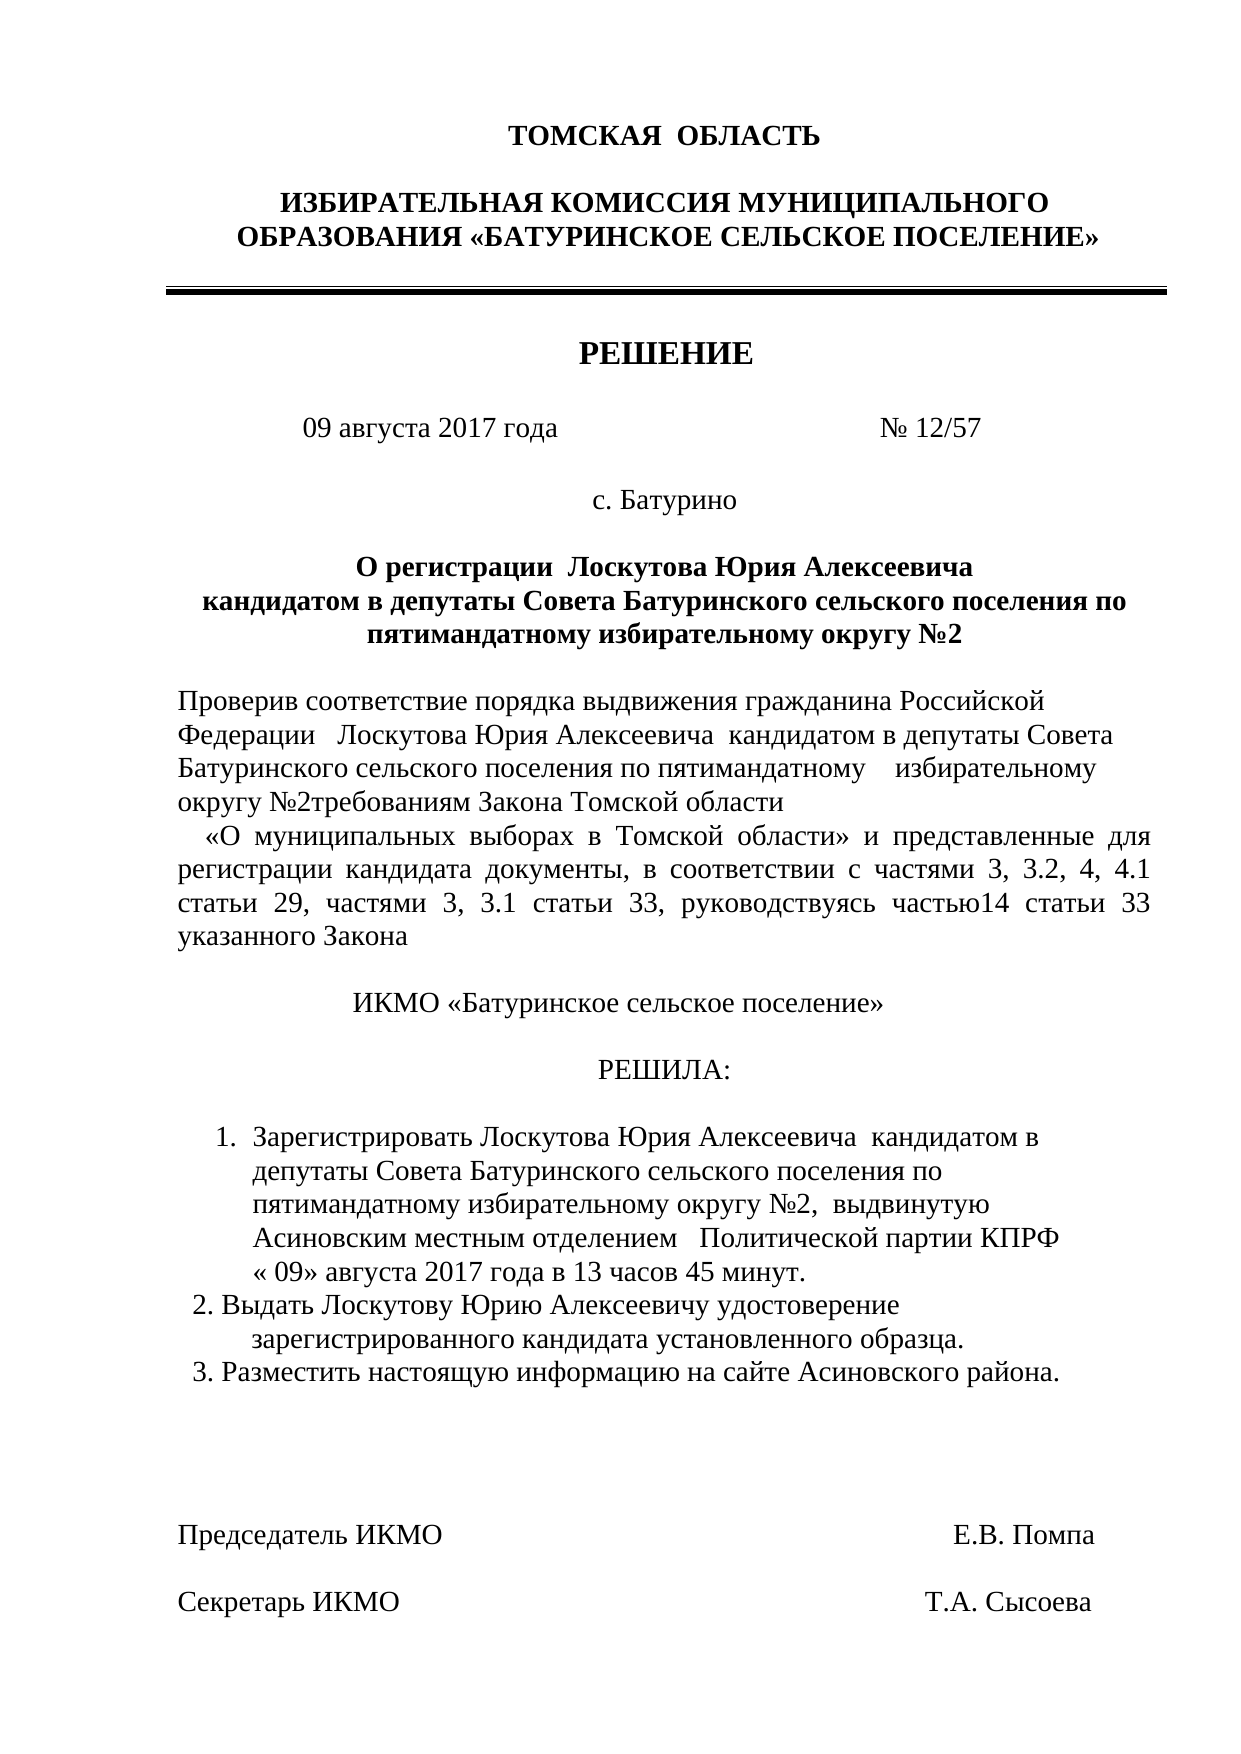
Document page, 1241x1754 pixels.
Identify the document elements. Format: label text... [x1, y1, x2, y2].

text РЕШИЛА: [177, 1052, 1152, 1086]
list Зарегистрировать Лоскутова Юрия Алексеевича кандидатом в депутаты Совета Батуринского сельского поселения по пятимандатному избирательному округу №2, выдвинутую Асиновским местным отделением Политической партии КПРФ « 09» августа 2017 года в 13 часов 45 минут. [215, 1119, 1152, 1287]
text 2. Выдать Лоскутову Юрию Алексеевичу удостоверение зарегистрированного кандидата установленного образца. [192, 1287, 1152, 1354]
text О регистрации Лоскутова Юрия Алексеевича [177, 549, 1152, 583]
text Проверив соответствие порядка выдвижения гражданина Российской Федерации Лоскутова Юрия Алексеевича кандидатом в депутаты Совета Батуринского сельского поселения по пятимандатному избирательному округу №2требованиям Закона Томской области [177, 683, 1152, 818]
text с. Батурино [177, 482, 1152, 516]
subtitle ТОМСКАЯ ОБЛАСТЬ [177, 118, 1152, 152]
table_header РЕШЕНИЕ [166, 295, 1167, 410]
text ИКМО «Батуринское сельское поселение» [177, 985, 1152, 1019]
text 3. Разместить настоящую информацию на сайте Асиновского района. [192, 1354, 1152, 1388]
text Секретарь ИКМО Т.А. Сысоева [177, 1584, 1152, 1618]
text «О муниципальных выборах в Томской области» и представленные для регистрации кандидата документы, в соответствии с частями 3, 3.2, 4, 4.1 статьи 29, частями 3, 3.1 статьи 33, руководствуясь частью14 статьи 33 указанного Закона [177, 818, 1152, 952]
text кандидатом в депутаты Совета Батуринского сельского поселения по пятимандатному избирательному округу №2 [177, 583, 1152, 650]
text ИЗБИРАТЕЛЬНАЯ КОМИССИЯ МУНИЦИПАЛЬНОГО [177, 185, 1152, 219]
text Председатель ИКМО Е.В. Помпа [177, 1517, 1152, 1551]
text ОБРАЗОВАНИЯ «БАТУРИНСКОЕ СЕЛЬСКОЕ ПОСЕЛЕНИЕ» [177, 219, 1152, 252]
table_cell № 12/57 [694, 410, 1167, 453]
table_cell 09 августа 2017 года [166, 410, 694, 453]
